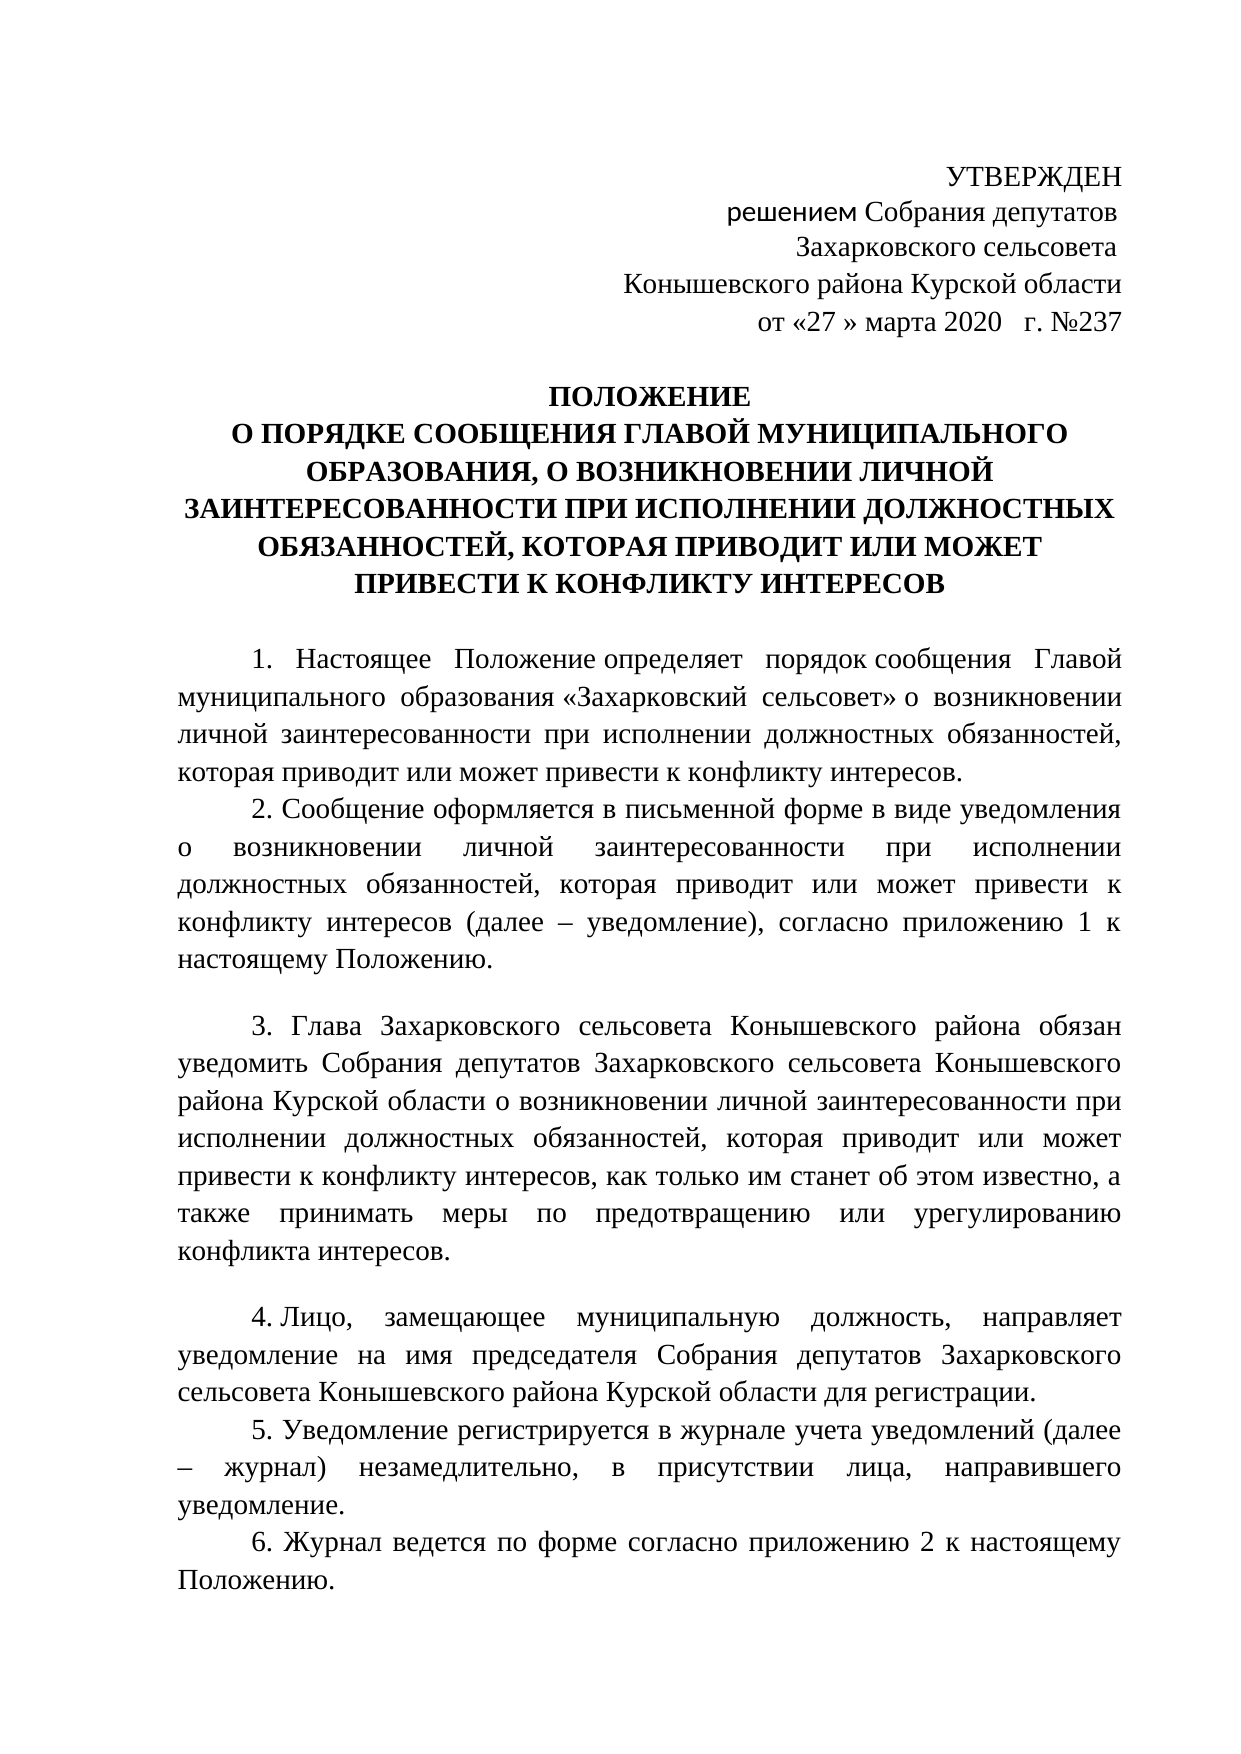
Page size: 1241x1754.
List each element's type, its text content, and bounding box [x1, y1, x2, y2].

text ПОЛОЖЕНИЕ [177, 375, 1122, 412]
text от «27 » марта 2020 г. №237 [177, 300, 1122, 337]
text решением Собрания депутатов [693, 193, 1122, 229]
text 2. Сообщение оформляется в письменной форме в виде уведомления о возникновении личной заинтересованности при исполнении должностных обязанностей, которая приводит или может привести к конфликту интересов (далее – уведомление), согласно приложению 1 к настоящему Положению. [177, 787, 1122, 975]
text 1. Настоящее Положение определяет порядок сообщения Главой муниципального образования «Захарковский сельсовет» о возникновении личной заинтересованности при исполнении должностных обязанностей, которая приводит или может привести к конфликту интересов. [177, 637, 1122, 787]
text УТВЕРЖДЕН [177, 156, 1122, 193]
text 5. Уведомление регистрируется в журнале учета уведомлений (далее – журнал) незамедлительно, в присутствии лица, направившего уведомление. [177, 1408, 1122, 1521]
text Захарковского сельсовета [620, 229, 1122, 262]
text О ПОРЯДКЕ СООБЩЕНИЯ ГЛАВОЙ МУНИЦИПАЛЬНОГО ОБРАЗОВАНИЯ, О ВОЗНИКНОВЕНИИ ЛИЧНОЙ ЗАИНТЕРЕСОВАННОСТИ ПРИ ИСПОЛНЕНИИ ДОЛЖНОСТНЫХ ОБЯЗАННОСТЕЙ, КОТОРАЯ ПРИВОДИТ ИЛИ МОЖЕТ ПРИВЕСТИ К КОНФЛИКТУ ИНТЕРЕСОВ [177, 412, 1122, 600]
text 6. Журнал ведется по форме согласно приложению 2 к настоящему Положению. [177, 1521, 1122, 1596]
text Конышевского района Курской области [177, 262, 1122, 300]
text 4. Лицо, замещающее муниципальную должность, направляет уведомление на имя председателя Собрания депутатов Захарковского сельсовета Конышевского района Курской области для регистрации. [177, 1296, 1122, 1408]
text 3. Глава Захарковского сельсовета Конышевского района обязан уведомить Собрания депутатов Захарковского сельсовета Конышевского района Курской области о возникновении личной заинтересованности при исполнении должностных обязанностей, которая приводит или может привести к конфликту интересов, как только им станет об этом известно, а также принимать меры по предотвращению или урегулированию конфликта интересов. [177, 1004, 1122, 1266]
